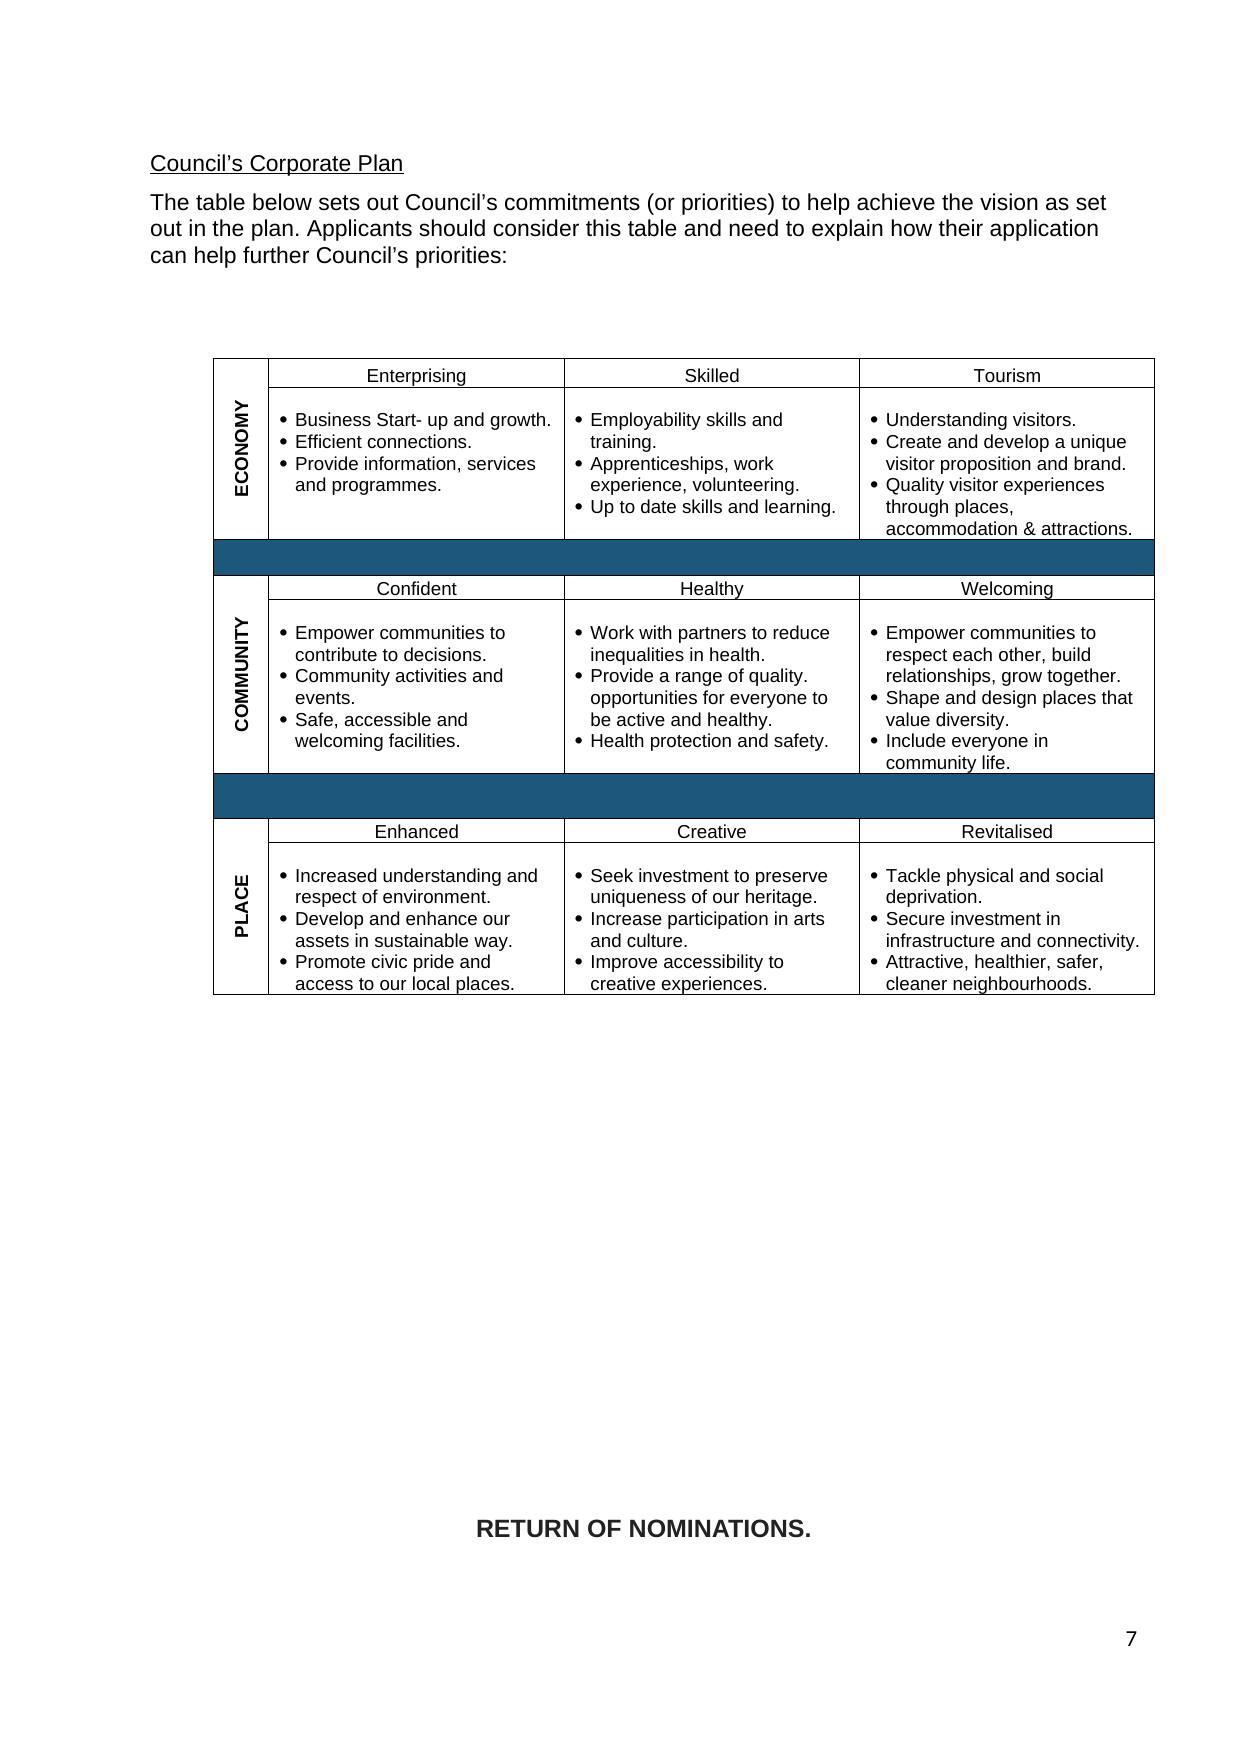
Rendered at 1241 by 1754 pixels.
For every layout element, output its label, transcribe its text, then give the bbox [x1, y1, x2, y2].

table_cell Employability skills and training. Apprenticeships, work experience, volunteering. Up to date skills and learning. [565, 388, 859, 539]
table_cell Revitalised [860, 819, 1154, 842]
table_cell Empower communities to respect each other, build relationships, grow together. Shape and design places that value diversity. Include everyone in community life. [860, 600, 1154, 773]
table_header Skilled [565, 359, 859, 387]
text The table below sets out Council’s commitments (or priorities) to help achieve the vision as set out in the plan. Applicants should consider this table and need to explain how their application can help further Council’s priorities: [150, 189, 1137, 268]
table_header Enterprising [269, 359, 564, 387]
table_cell Understanding visitors. Create and develop a unique visitor proposition and brand. Quality visitor experiences through places, accommodation & attractions. [860, 388, 1154, 539]
table_cell Work with partners to reduce inequalities in health. Provide a range of quality. opportunities for everyone to be active and healthy. Health protection and safety. [565, 600, 859, 773]
table_cell Confident [269, 576, 564, 599]
table_cell [214, 774, 1154, 818]
table_header ECONOMY [214, 359, 268, 539]
table_cell PLACE [214, 819, 268, 994]
table_cell COMMUNITY [214, 576, 268, 773]
table_cell Empower communities to contribute to decisions. Community activities and events. Safe, accessible and welcoming facilities. [269, 600, 564, 773]
table_cell Creative [565, 819, 859, 842]
table_cell Tackle physical and social deprivation. Secure investment in infrastructure and connectivity. Attractive, healthier, safer, cleaner neighbourhoods. [860, 843, 1154, 994]
table_cell Welcoming [860, 576, 1154, 599]
table_cell Enhanced [269, 819, 564, 842]
table_cell Business Start- up and growth. Efficient connections. Provide information, services and programmes. [269, 388, 564, 539]
table_cell Increased understanding and respect of environment. Develop and enhance our assets in sustainable way. Promote civic pride and access to our local places. [269, 843, 564, 994]
table_cell [214, 540, 1154, 575]
subtitle Return of nominations. [150, 1514, 1137, 1542]
table_header Tourism [860, 359, 1154, 387]
table_cell Healthy [565, 576, 859, 599]
text Council’s Corporate Plan [150, 150, 1137, 176]
table_cell Seek investment to preserve uniqueness of our heritage. Increase participation in arts and culture. Improve accessibility to creative experiences. [565, 843, 859, 994]
